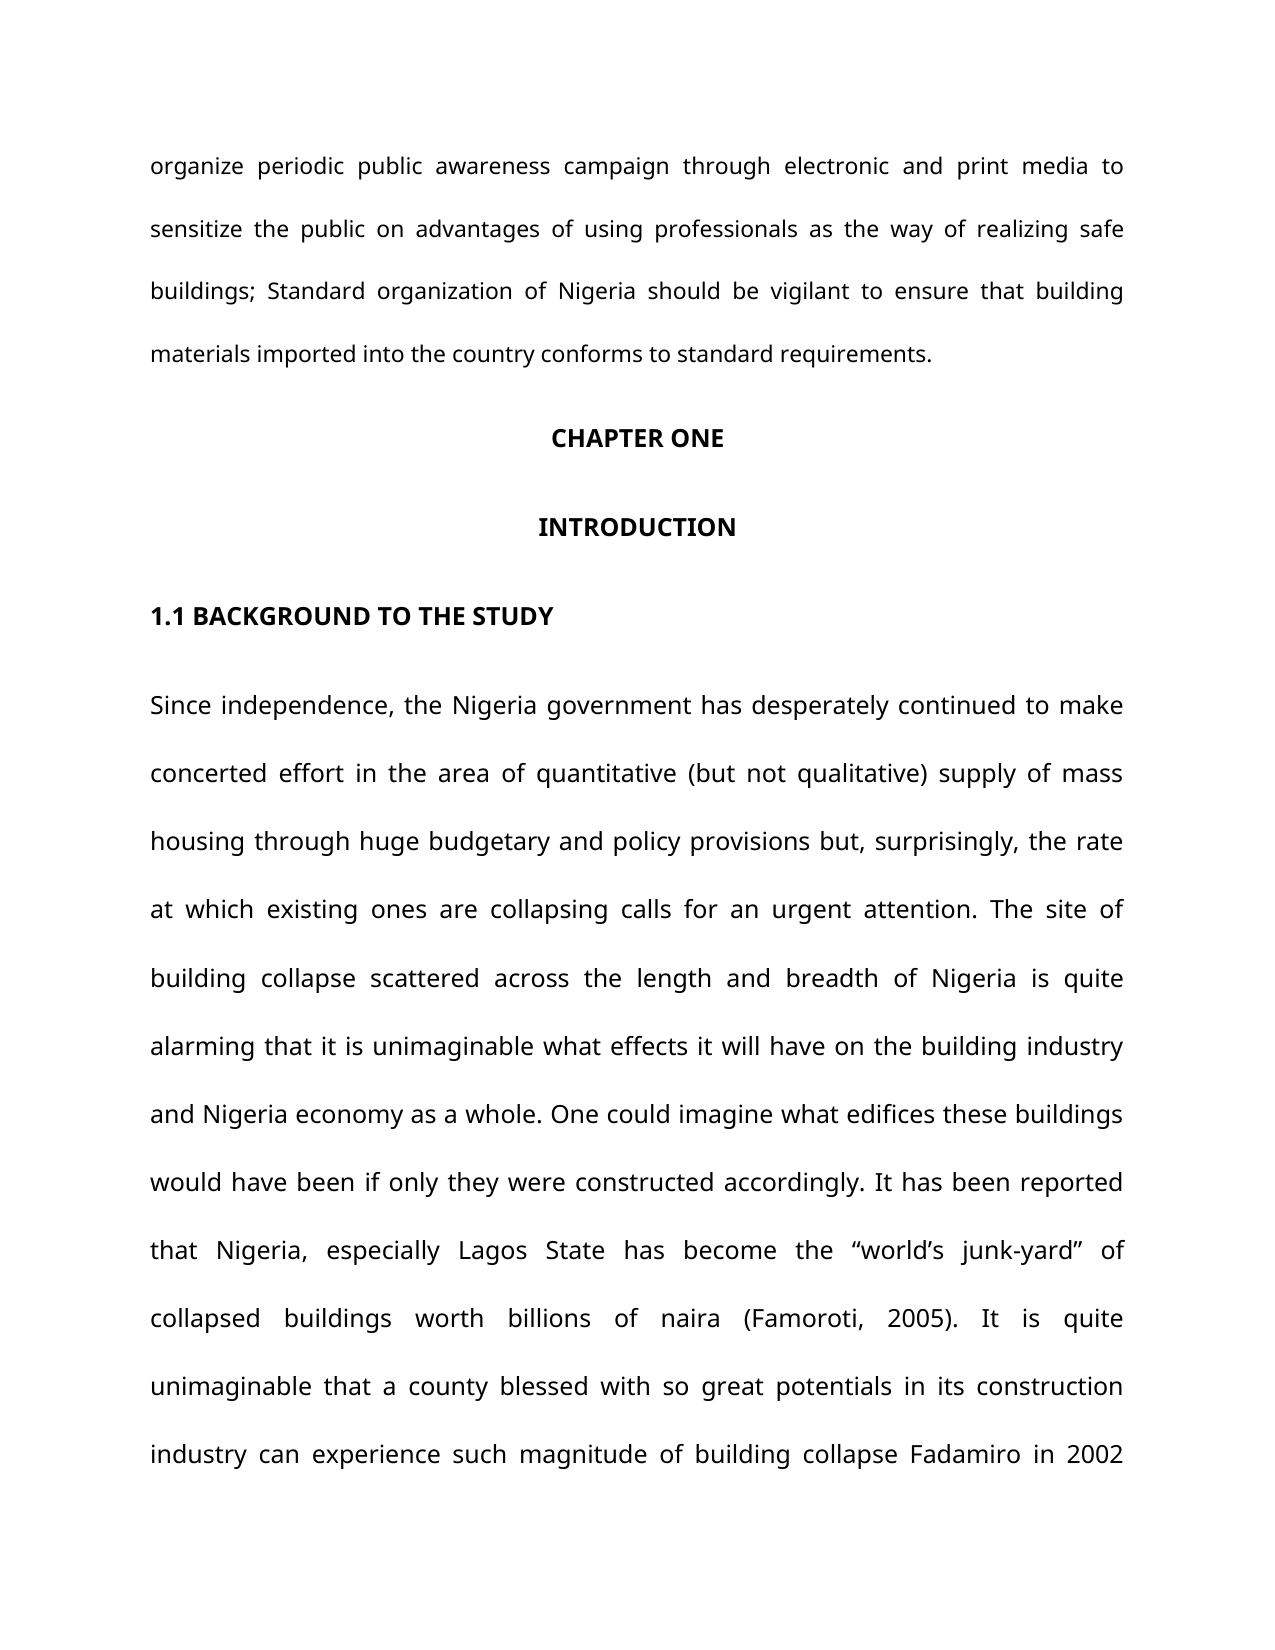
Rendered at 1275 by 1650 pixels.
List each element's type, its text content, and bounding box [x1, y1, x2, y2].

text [150, 688, 1125, 1471]
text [150, 150, 1125, 369]
text INTRODUCTION [150, 510, 1125, 544]
text CHAPTER ONE [150, 421, 1125, 455]
text 1.1 BACKGROUND TO THE STUDY [150, 599, 1125, 633]
